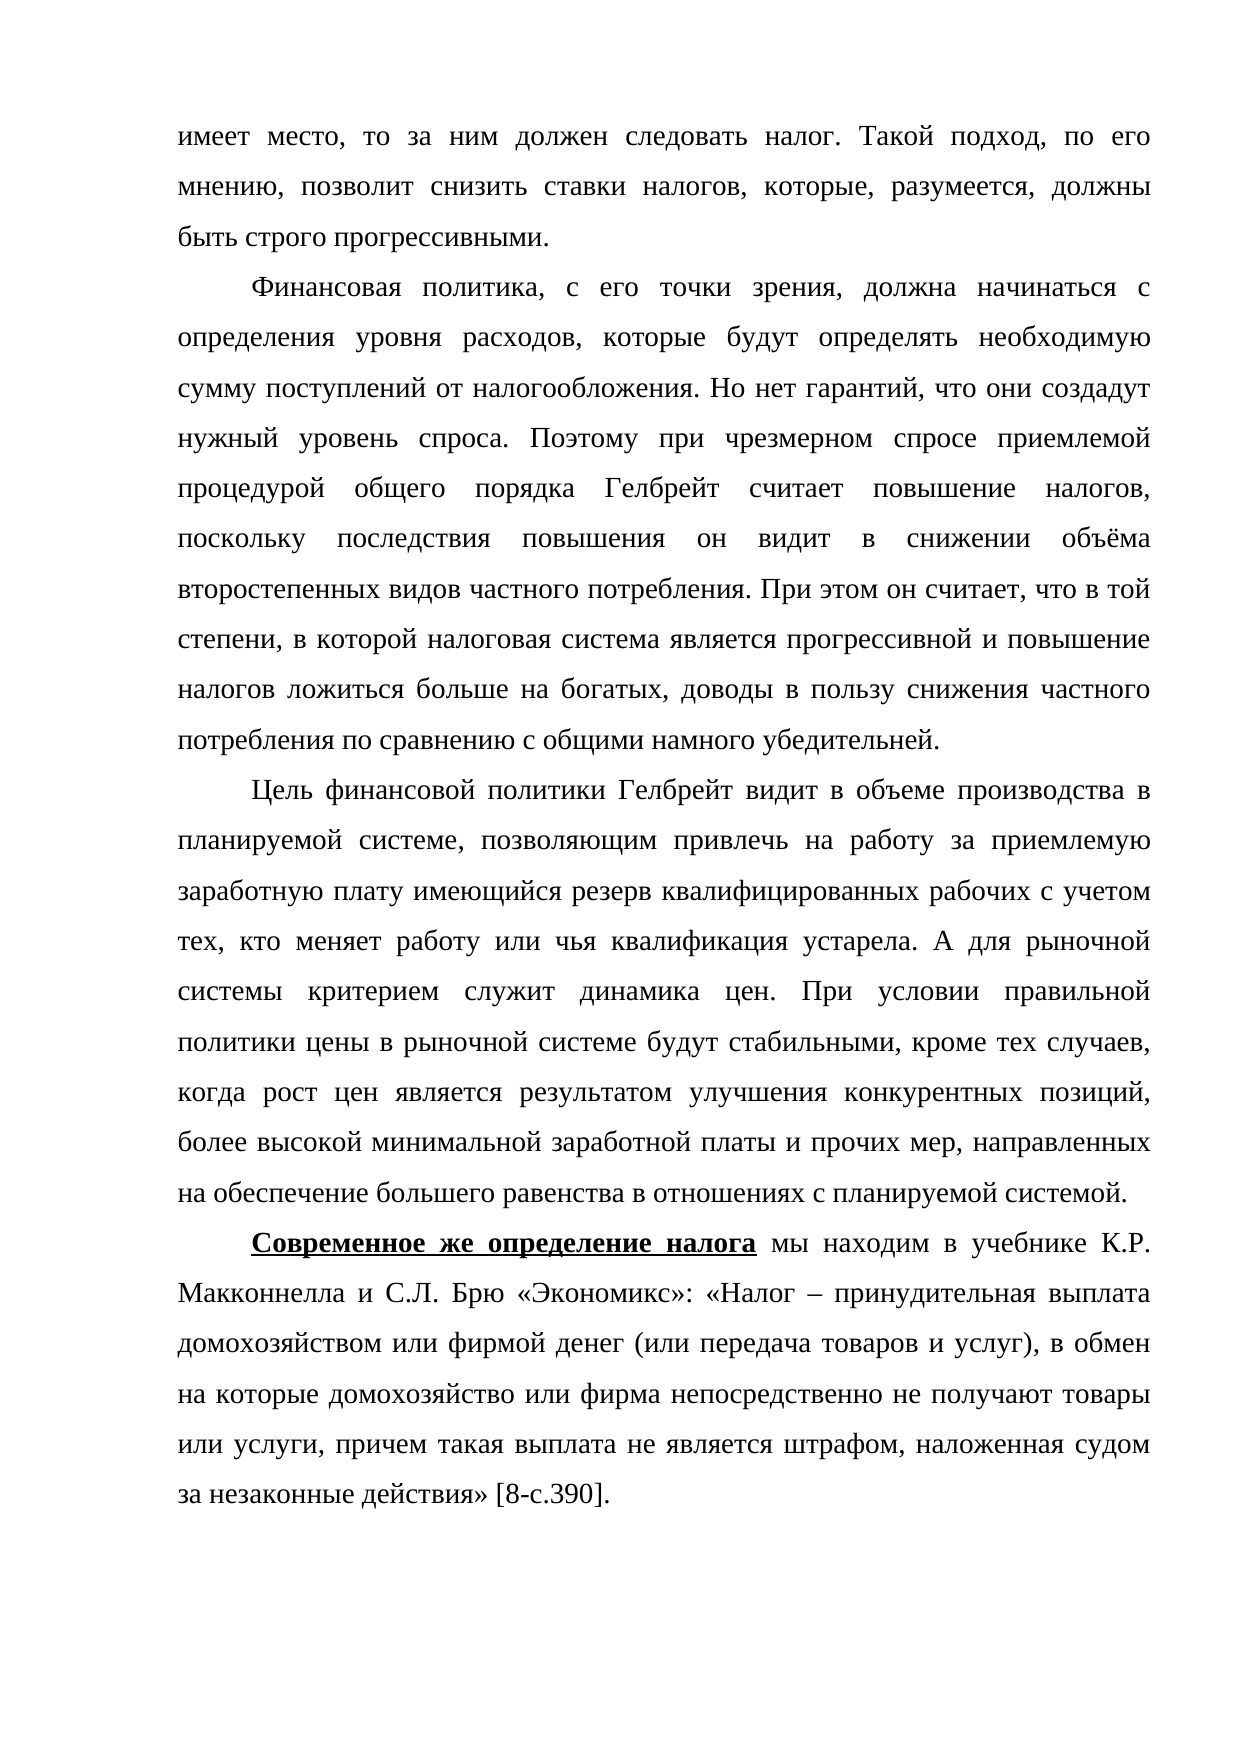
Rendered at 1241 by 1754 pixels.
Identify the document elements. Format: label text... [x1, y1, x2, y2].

subtitle Современное же определение налога мы находим в учебнике К.Р. Макконнелла и С.Л. Брю «Экономикс»: «Налог – принудительная выплата домохозяйством или фирмой денег (или передача товаров и услуг), в обмен на которые домохозяйство или фирма непосредственно не получают товары или услуги, причем такая выплата не является штрафом, наложенная судом за незаконные действия» [8-c.390]. [177, 1225, 1152, 1510]
text Финансовая политика, с его точки зрения, должна начинаться с определения уровня расходов, которые будут определять необходимую сумму поступлений от налогообложения. Но нет гарантий, что они создадут нужный уровень спроса. Поэтому при чрезмерном спросе приемлемой процедурой общего порядка Гелбрейт считает повышение налогов, поскольку последствия повышения он видит в снижении объёма второстепенных видов частного потребления. При этом он считает, что в той степени, в которой налоговая система является прогрессивной и повышение налогов ложиться больше на богатых, доводы в пользу снижения частного потребления по сравнению с общими намного убедительней. [177, 269, 1152, 755]
text Цель финансовой политики Гелбрейт видит в объеме производства в планируемой системе, позволяющим привлечь на работу за приемлемую заработную плату имеющийся резерв квалифицированных рабочих с учетом тех, кто меняет работу или чья квалификация устарела. А для рыночной системы критерием служит динамика цен. При условии правильной политики цены в рыночной системе будут стабильными, кроме тех случаев, когда рост цен является результатом улучшения конкурентных позиций, более высокой минимальной заработной платы и прочих мер, направленных на обеспечение большего равенства в отношениях с планируемой системой. [177, 772, 1152, 1208]
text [177, 118, 1152, 252]
